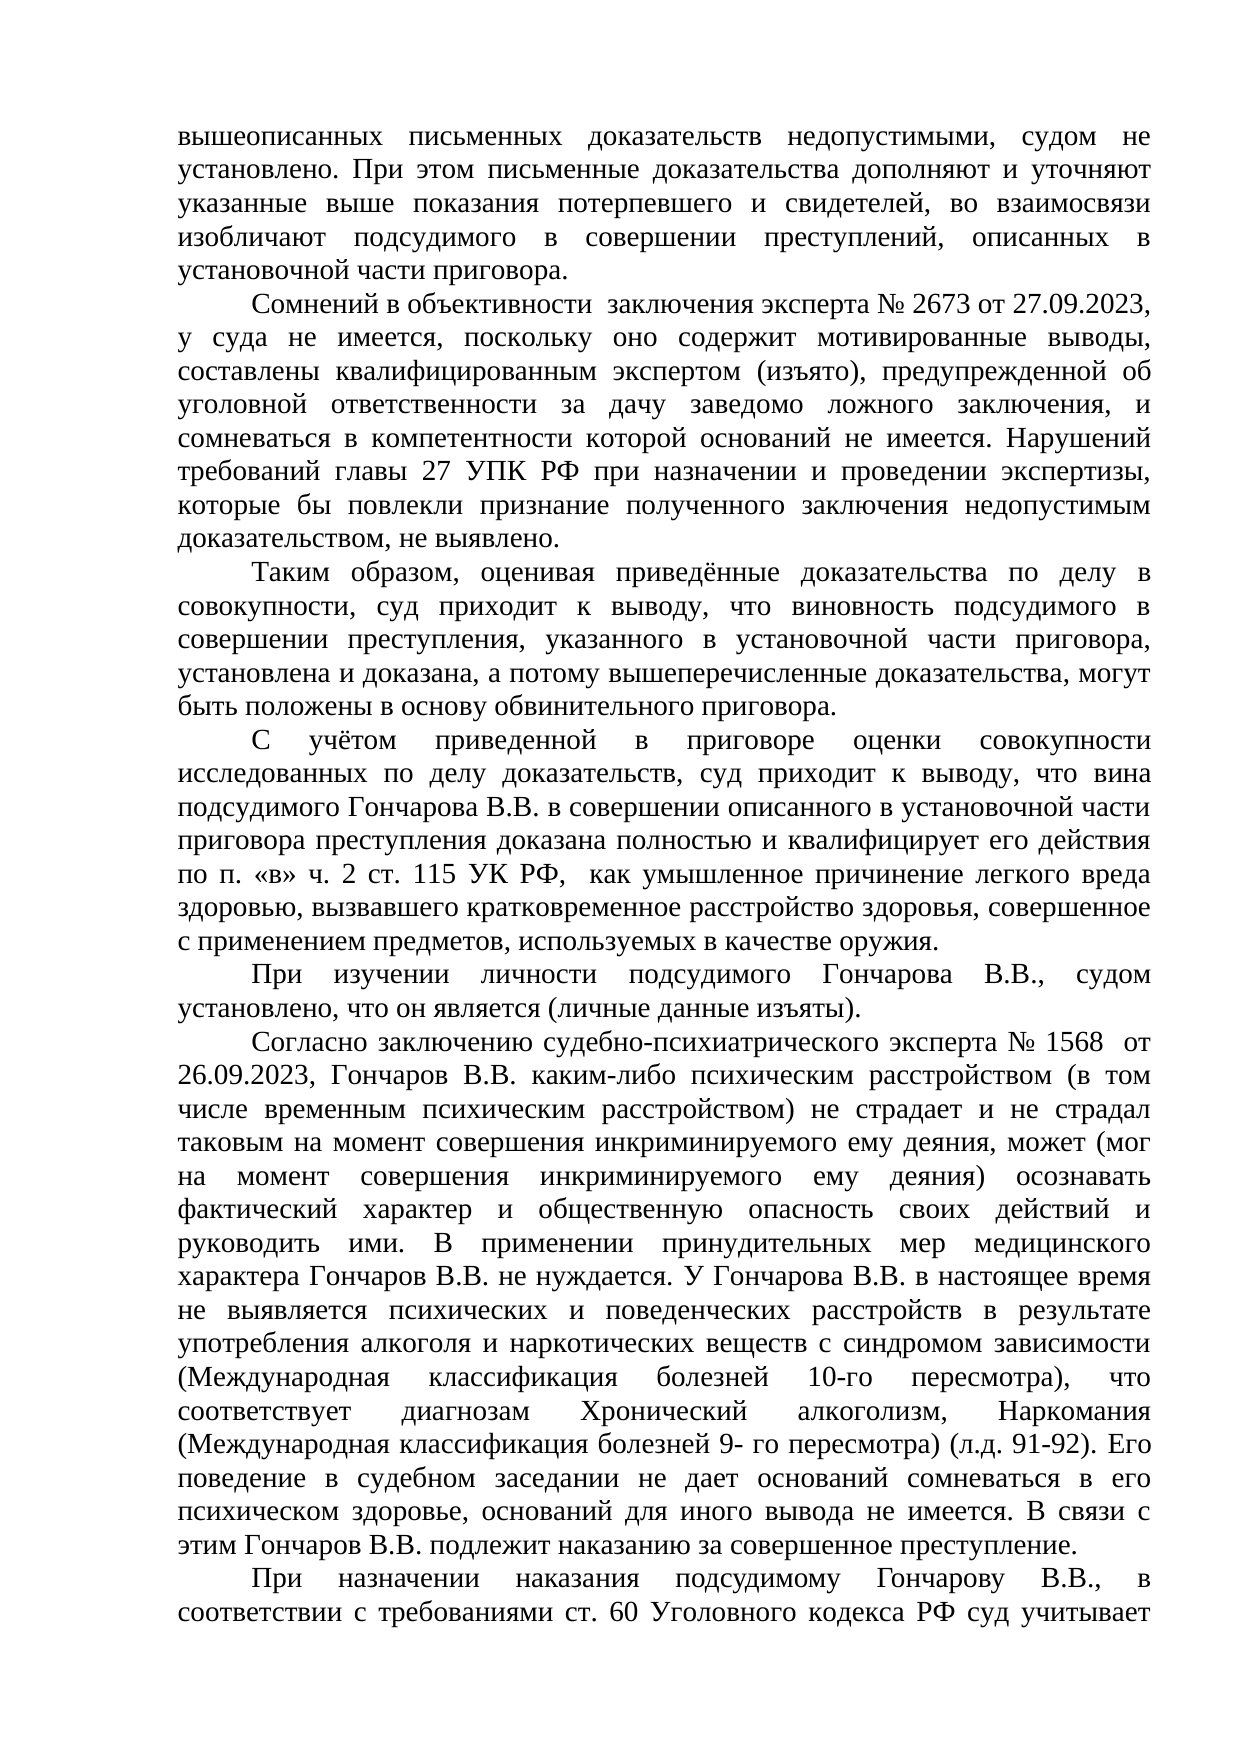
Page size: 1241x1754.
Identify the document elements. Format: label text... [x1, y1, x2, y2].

text При изучении личности подсудимого Гончарова В.В., судом установлено, что он является (личные данные изъяты). [177, 957, 1152, 1024]
text Таким образом, оценивая приведённые доказательства по делу в совокупности, суд приходит к выводу, что виновность подсудимого в совершении преступления, указанного в установочной части приговора, установлена и доказана, а потому вышеперечисленные доказательства, могут быть положены в основу обвинительного приговора. [177, 554, 1152, 722]
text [177, 118, 1152, 286]
text С учётом приведенной в приговоре оценки совокупности исследованных по делу доказательств, суд приходит к выводу, что вина подсудимого Гончарова В.В. в совершении описанного в установочной части приговора преступления доказана полностью и квалифицирует его действия по п. «в» ч. 2 ст. 115 УК РФ, как умышленное причинение легкого вреда здоровью, вызвавшего кратковременное расстройство здоровья, совершенное с применением предметов, используемых в качестве оружия. [177, 722, 1152, 957]
text Согласно заключению судебно-психиатрического эксперта № 1568 от 26.09.2023, Гончаров В.В. каким-либо психическим расстройством (в том числе временным психическим расстройством) не страдает и не страдал таковым на момент совершения инкриминируемого ему деяния, может (мог на момент совершения инкриминируемого ему деяния) осознавать фактический характер и общественную опасность своих действий и руководить ими. В применении принудительных мер медицинского характера Гончаров В.В. не нуждается. У Гончарова В.В. в настоящее время не выявляется психических и поведенческих расстройств в результате употребления алкоголя и наркотических веществ с синдромом зависимости (Международная классификация болезней 10-го пересмотра), что соответствует диагнозам Хронический алкоголизм, Наркомания (Международная классификация болезней 9- го пересмотра) (л.д. 91-92). Его поведение в судебном заседании не дает оснований сомневаться в его психическом здоровье, оснований для иного вывода не имеется. В связи с этим Гончаров В.В. подлежит наказанию за совершенное преступление. [177, 1024, 1152, 1560]
text Сомнений в объективности заключения эксперта № 2673 от 27.09.2023, у суда не имеется, поскольку оно содержит мотивированные выводы, составлены квалифицированным экспертом (изъято), предупрежденной об уголовной ответственности за дачу заведомо ложного заключения, и сомневаться в компетентности которой оснований не имеется. Нарушений требований главы 27 УПК РФ при назначении и проведении экспертизы, которые бы повлекли признание полученного заключения недопустимым доказательством, не выявлено. [177, 286, 1152, 554]
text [177, 1560, 1152, 1627]
